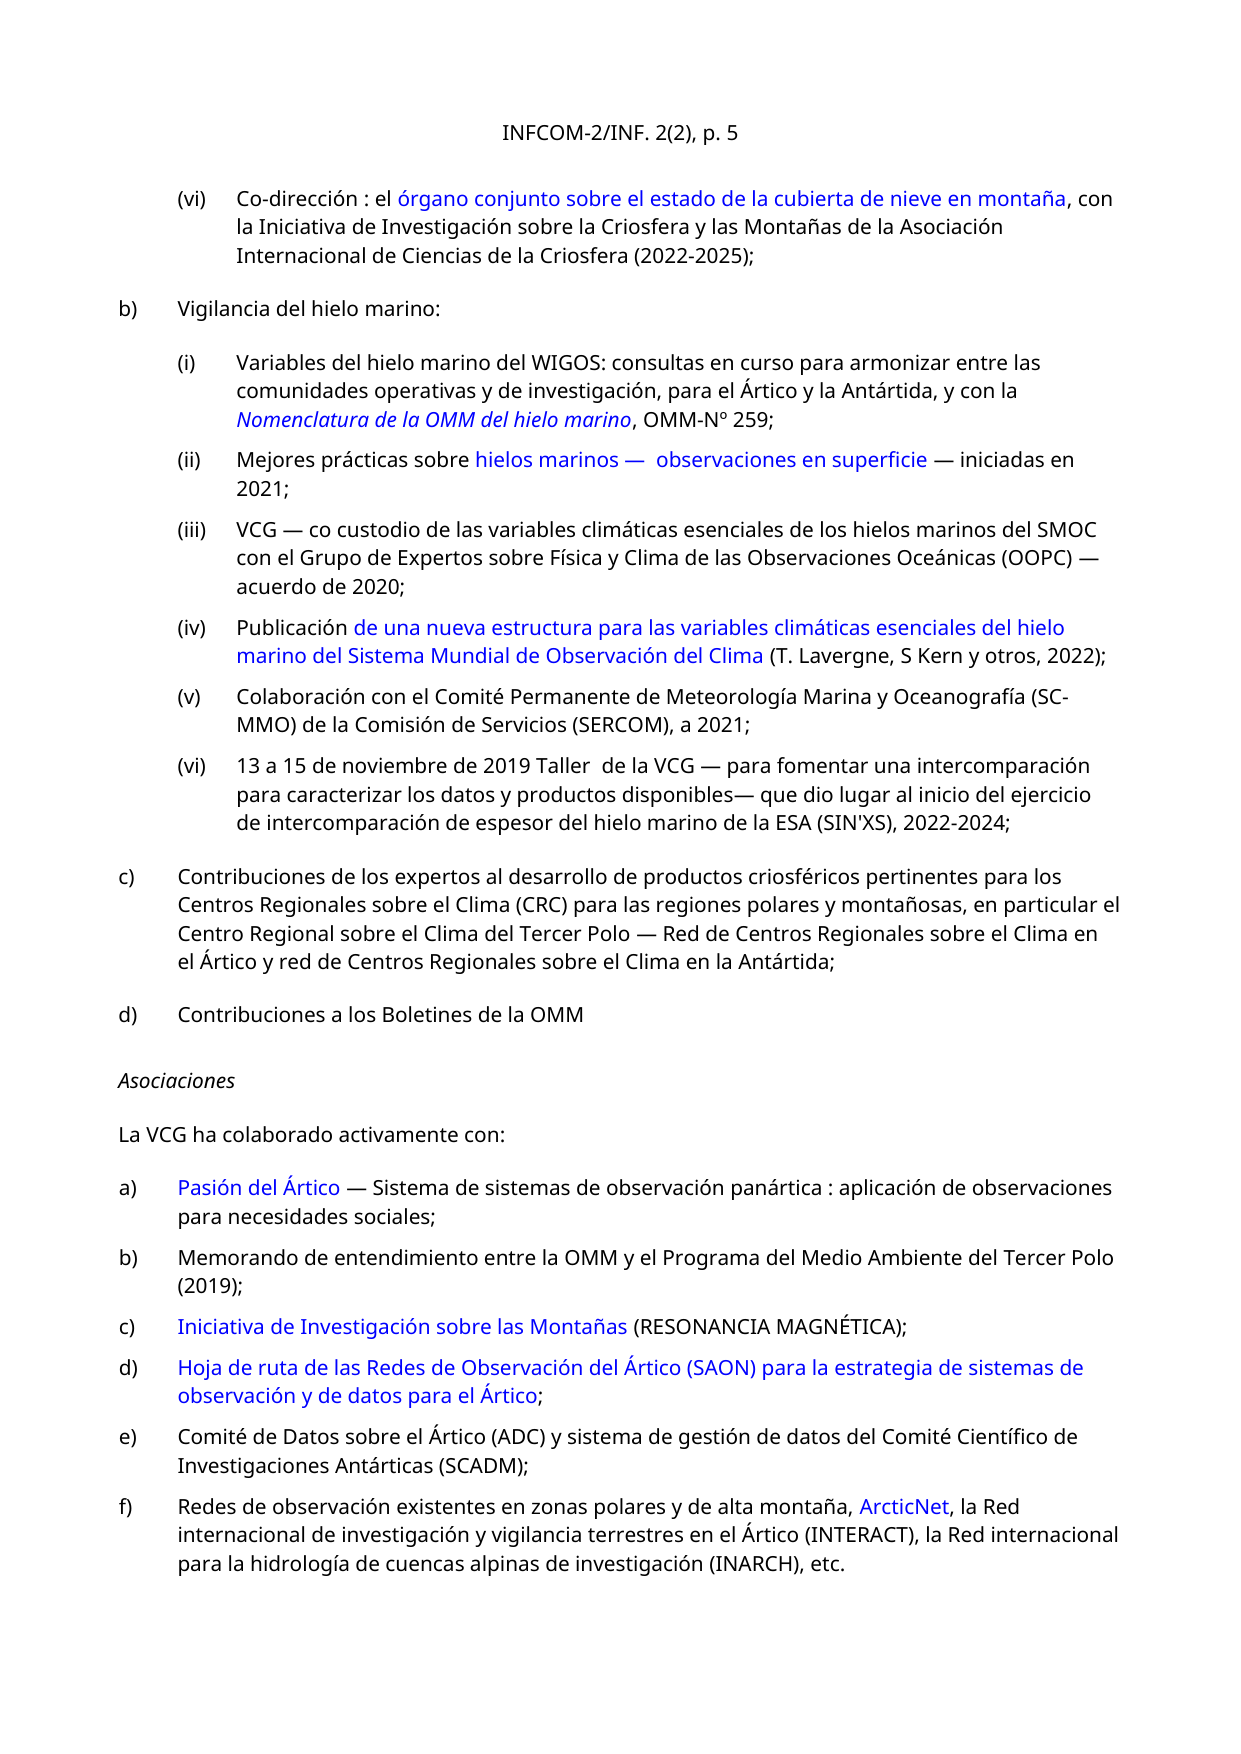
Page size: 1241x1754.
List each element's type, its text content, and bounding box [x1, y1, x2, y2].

text b) Memorando de entendimiento entre la OMM y el Programa del Medio Ambiente del Tercer Polo (2019); [119, 1243, 1140, 1300]
text b) Vigilancia del hielo marino: [118, 294, 1121, 323]
text a) Pasión del Ártico — Sistema de sistemas de observación panártica : aplicación de observaciones para necesidades sociales; [119, 1173, 1140, 1230]
list Mejores prácticas sobre hielos marinos — observaciones en superficie — iniciadas en 2021; [177, 446, 1121, 502]
list Colaboración con el Comité Permanente de Meteorología Marina y Oceanografía (SC-MMO) de la Comisión de Servicios (SERCOM), a 2021; [177, 682, 1121, 739]
list 13 a 15 de noviembre de 2019 Taller de la VCG — para fomentar una intercomparación para caracterizar los datos y productos disponibles— que dio lugar al inicio del ejercicio de intercomparación de espesor del hielo marino de la ESA (SIN'XS), 2022-2024; [177, 752, 1121, 837]
text e) Comité de Datos sobre el Ártico (ADC) y sistema de gestión de datos del Comité Científico de Investigaciones Antárticas (SCADM); [119, 1422, 1140, 1479]
list VCG — co custodio de las variables climáticas esenciales de los hielos marinos del SMOC con el Grupo de Expertos sobre Física y Clima de las Observaciones Oceánicas (OOPC) — acuerdo de 2020; [177, 515, 1121, 600]
text d) Contribuciones a los Boletines de la OMM [118, 1001, 1121, 1029]
list Co-dirección : el órgano conjunto sobre el estado de la cubierta de nieve en montaña, con la Iniciativa de Investigación sobre la Criosfera y las Montañas de la Asociación Internacional de Ciencias de la Criosfera (2022-2025); [177, 184, 1121, 269]
subtitle Asociaciones [118, 1067, 1122, 1095]
text c) Contribuciones de los expertos al desarrollo de productos criosféricos pertinentes para los Centros Regionales sobre el Clima (CRC) para las regiones polares y montañosas, en particular el Centro Regional sobre el Clima del Tercer Polo — Red de Centros Regionales sobre el Clima en el Ártico y red de Centros Regionales sobre el Clima en la Antártida; [118, 862, 1121, 976]
text c) Iniciativa de Investigación sobre las Montañas (RESONANCIA MAGNÉTICA); [119, 1312, 1140, 1341]
list Variables del hielo marino del WIGOS: consultas en curso para armonizar entre las comunidades operativas y de investigación, para el Ártico y la Antártida, y con la Nomenclatura de la OMM del hielo marino, OMM-Nº 259; [177, 348, 1121, 433]
text d) Hoja de ruta de las Redes de Observación del Ártico (SAON) para la estrategia de sistemas de observación y de datos para el Ártico; [119, 1353, 1140, 1410]
text f) Redes de observación existentes en zonas polares y de alta montaña, ArcticNet, la Red internacional de investigación y vigilancia terrestres en el Ártico (INTERACT), la Red internacional para la hidrología de cuencas alpinas de investigación (INARCH), etc. [119, 1492, 1140, 1577]
text La VCG ha colaborado activamente con: [118, 1120, 1121, 1148]
list Publicación de una nueva estructura para las variables climáticas esenciales del hielo marino del Sistema Mundial de Observación del Clima (T. Lavergne, S Kern y otros, 2022); [177, 613, 1121, 670]
